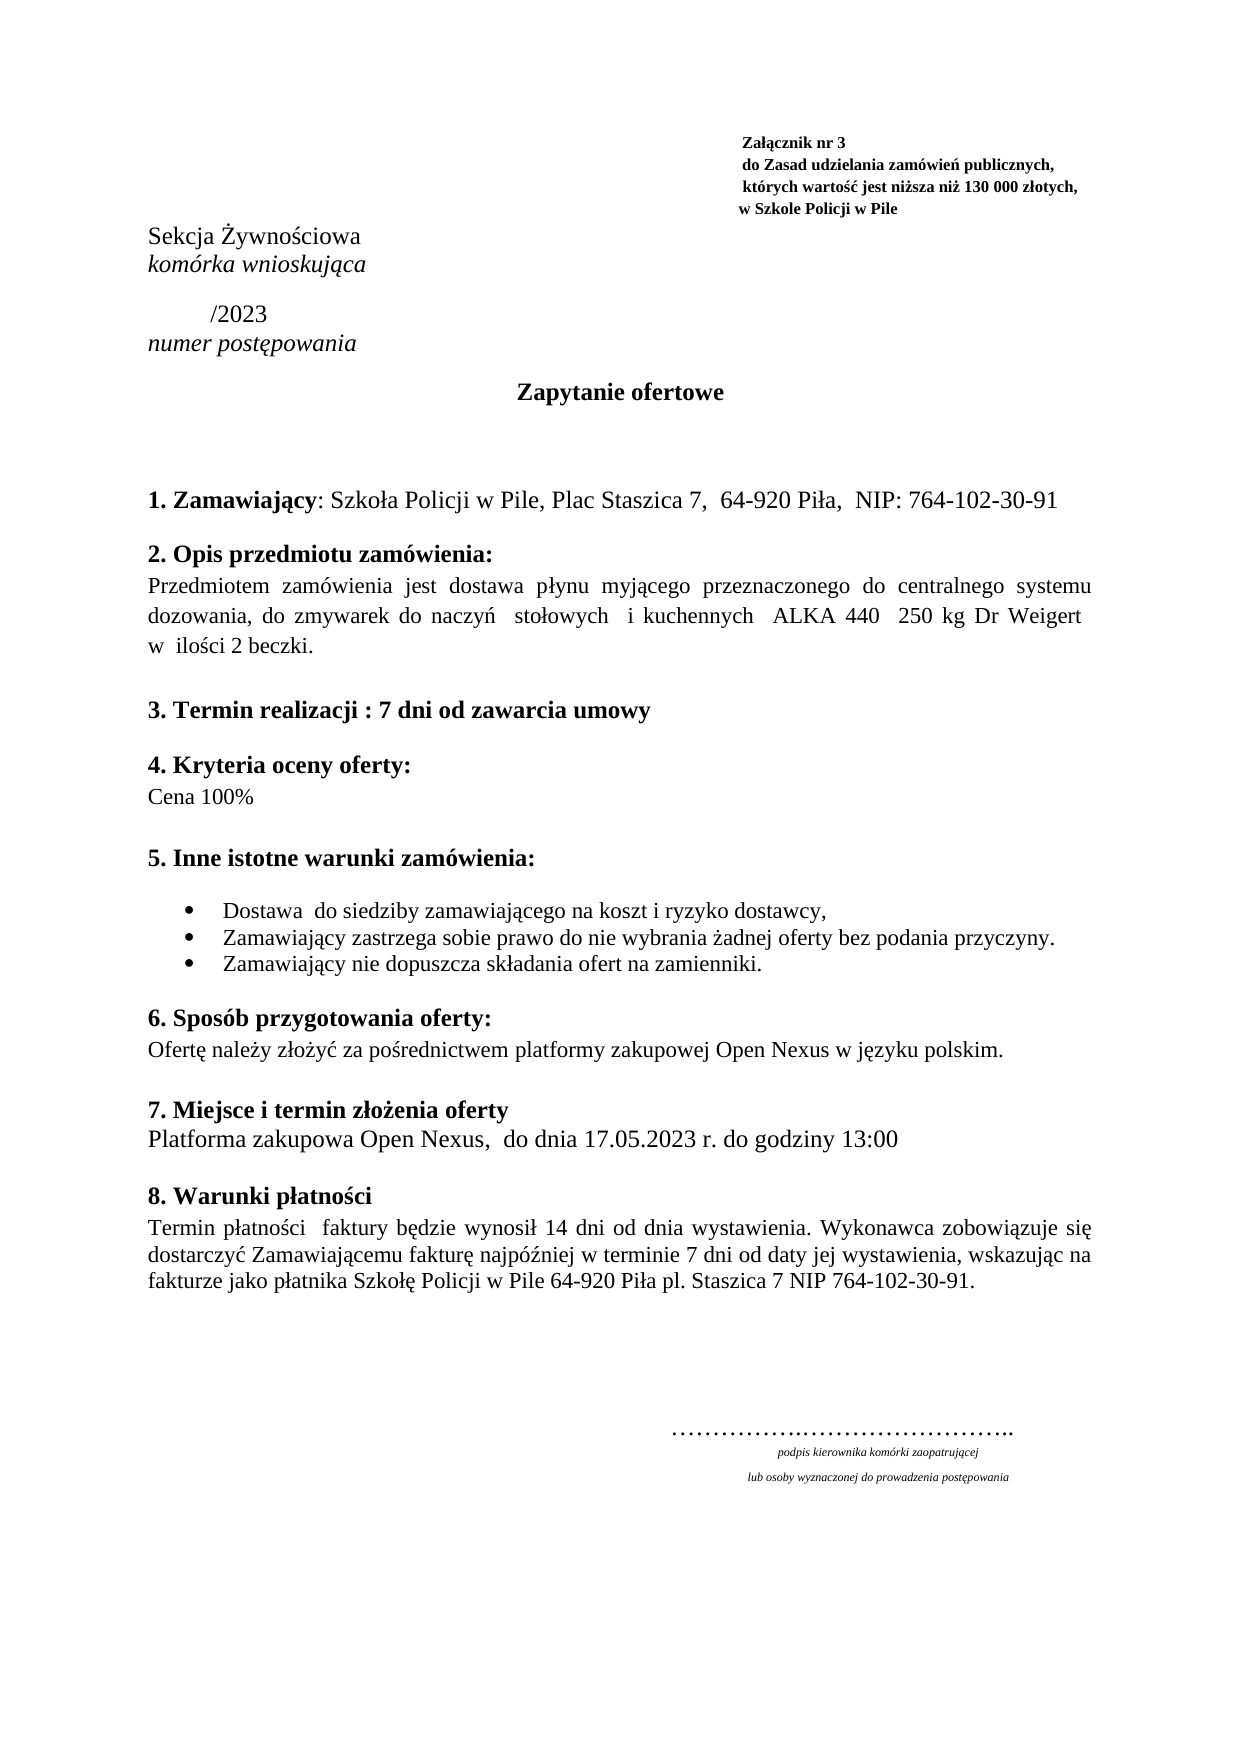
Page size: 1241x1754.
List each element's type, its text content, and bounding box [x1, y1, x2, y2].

text 4. Kryteria oceny oferty: [148, 750, 1093, 779]
text komórka wnioskująca [148, 249, 1093, 278]
text 5. Inne istotne warunki zamówienia: [148, 843, 1093, 872]
text których wartość jest niższa niż 130 000 złotych, w Szkole Policji w Pile [738, 177, 1093, 218]
text Przedmiotem zamówienia jest dostawa płynu myjącego przeznaczonego do centralnego systemu dozowania, do zmywarek do naczyń stołowych i kuchennych ALKA 440 250 kg Dr Weigert w ilości 2 beczki. [148, 572, 1093, 659]
text podpis kierownika komórki zaopatrującej [590, 1446, 1093, 1469]
text Zapytanie ofertowe [148, 377, 1093, 406]
text 3. Termin realizacji : 7 dni od zawarcia umowy [148, 695, 1093, 724]
list Zamawiający nie dopuszcza składania ofert na zamienniki. [185, 950, 1093, 976]
text …………….…………………….. [664, 1412, 1093, 1441]
text Załącznik nr 3 do Zasad udzielania zamówień publicznych, [664, 133, 1093, 174]
text numer postępowania [148, 328, 1093, 357]
text Platforma zakupowa Open Nexus, do dnia 17.05.2023 r. do godziny 13:00 [148, 1124, 1093, 1153]
text 6. Sposób przygotowania oferty: [148, 1003, 1093, 1031]
text Ofertę należy złożyć za pośrednictwem platformy zakupowej Open Nexus w języku polskim. [148, 1036, 1093, 1062]
text /2023 [148, 299, 1093, 328]
text lub osoby wyznaczonej do prowadzenia postępowania [590, 1469, 1093, 1494]
text 1. Zamawiający: Szkoła Policji w Pile, Plac Staszica 7, 64-920 Piła, NIP: 764-102-30-91 [148, 485, 1093, 514]
text 8. Warunki płatności [148, 1181, 1093, 1210]
text Sekcja Żywnościowa [148, 221, 1093, 249]
text Cena 100% [148, 783, 1093, 809]
list Dostawa do siedziby zamawiającego na koszt i ryzyko dostawcy, [185, 897, 1093, 924]
list Zamawiający zastrzega sobie prawo do nie wybrania żadnej oferty bez podania przyczyny. [185, 924, 1093, 950]
text 2. Opis przedmiotu zamówienia: [148, 539, 1093, 568]
text Termin płatności faktury będzie wynosił 14 dni od dnia wystawienia. Wykonawca zobowiązuje się dostarczyć Zamawiającemu fakturę najpóźniej w terminie 7 dni od daty jej wystawienia, wskazując na fakturze jako płatnika Szkołę Policji w Pile 64-920 Piła pl. Staszica 7 NIP 764-102-30-91. [148, 1214, 1093, 1293]
text 7. Miejsce i termin złożenia oferty [148, 1095, 1093, 1124]
